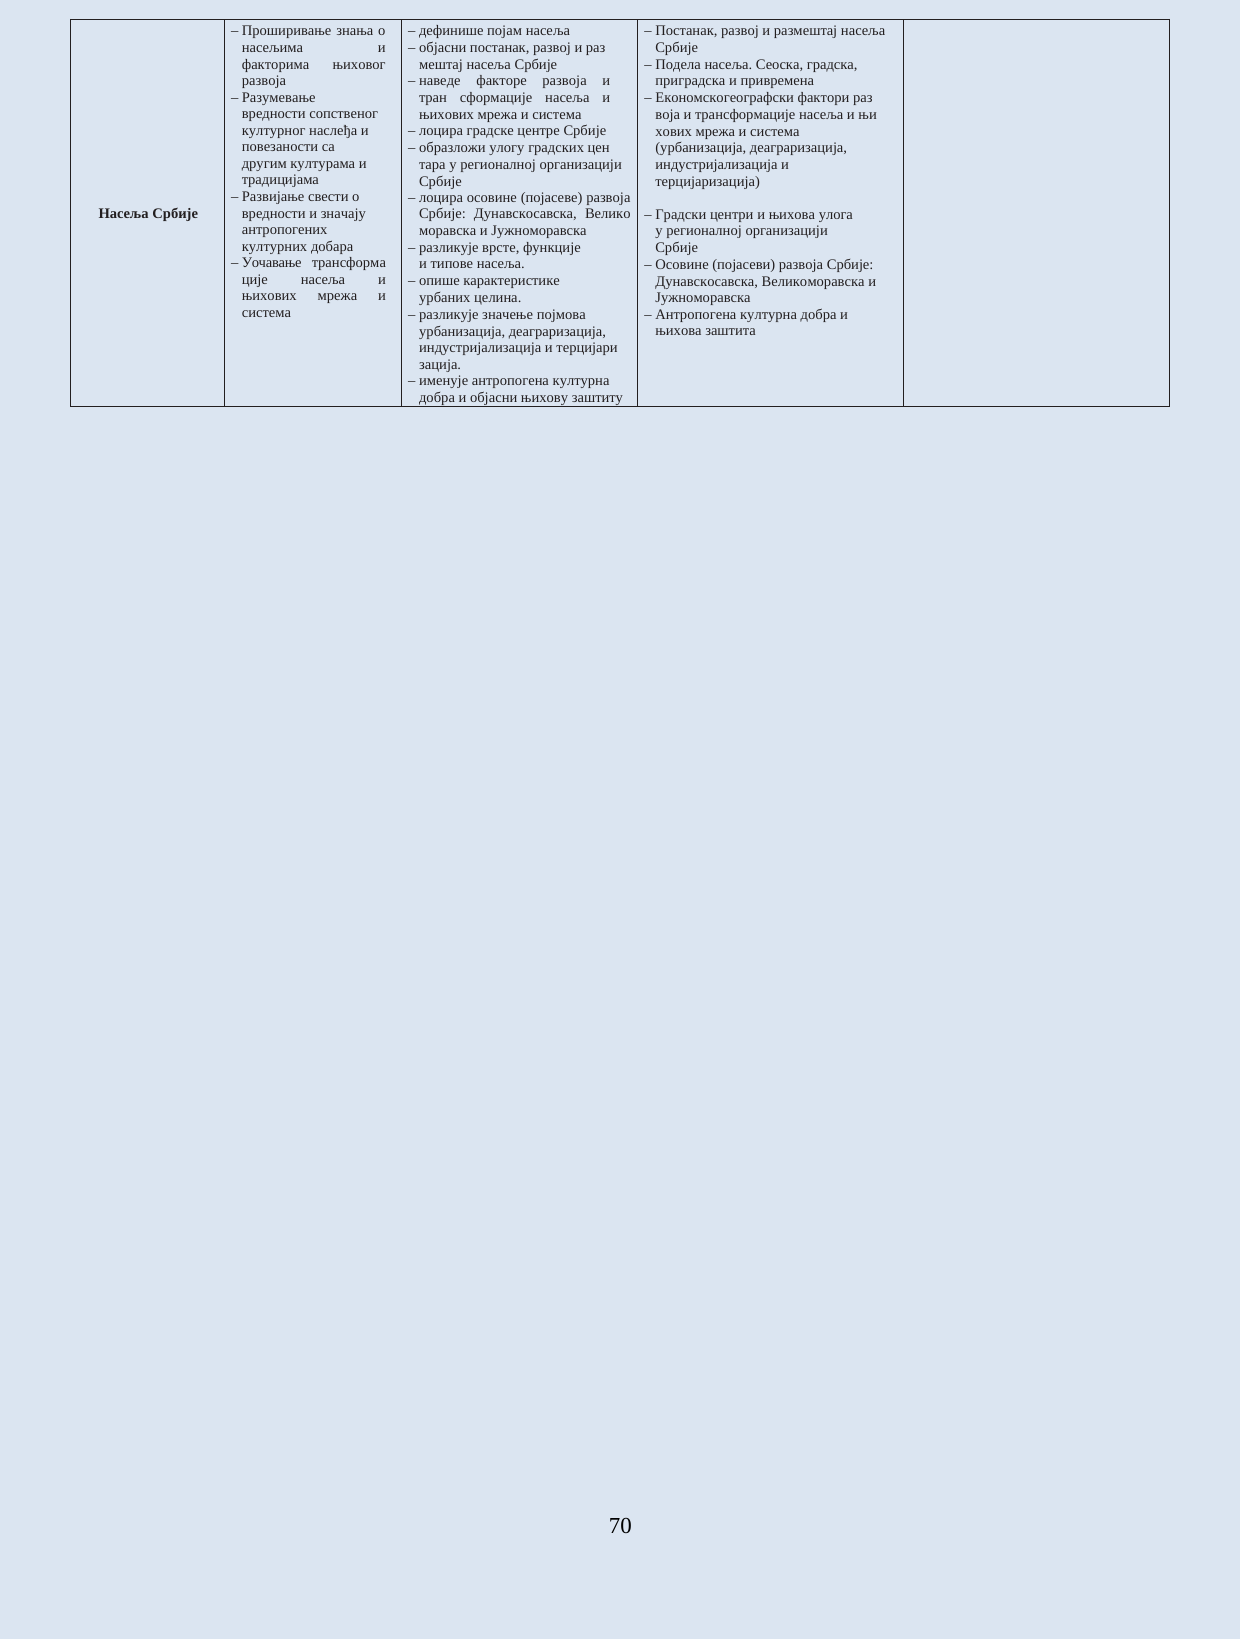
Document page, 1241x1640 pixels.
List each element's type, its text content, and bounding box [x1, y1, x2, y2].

table_cell Проширивање знања о насељима и факторима њиховог развоја Разумевање вредности сопственог културног наслеђа и повезаности са другим културама и традицијама Развијање свести о вредности и значају антропогених културних добара Уочавање трансформа­ ције насеља и њихових мрежа и система [225, 20, 401, 406]
table_cell Насеља Србије [71, 20, 224, 406]
table_cell Постанак, развој и размештај насеља Србије Подела насеља. Сеоска, градска, приградска и привремена Економско­географски фактори раз­ воја и трансформације насеља и њи­ хових мрежа и система (урбанизација, деаграризација, индустријализација и терцијаризација) Градски центри и њихова улога у регионалној организацији Србије Осовине (појасеви) развоја Србије: Дунавско­савска, Велико­моравска и Јужно­моравска Антропогена културна добра и њихова заштита [638, 20, 903, 406]
table_cell дефинише појам насеља објасни постанак, развој и раз­ мештај насеља Србије наведе факторе развоја и тран­ сформације насеља и њихових мрежа и система лоцира градске центре Србије образложи улогу градских цен­ тара у регионалној организацији Србије лоцира осовине (појасеве) развоја Србије: Дунавско­савска, Велико­ моравска и Јужно­моравска разликује врсте, функције и типове насеља. опише карактеристике урбаних целина. разликује значење појмова урбанизација, деаграризација, индустријализација и терцијари­ зација. именује антропогена културна добра и објасни њихову заштиту [402, 20, 637, 406]
table_header [904, 20, 1169, 406]
